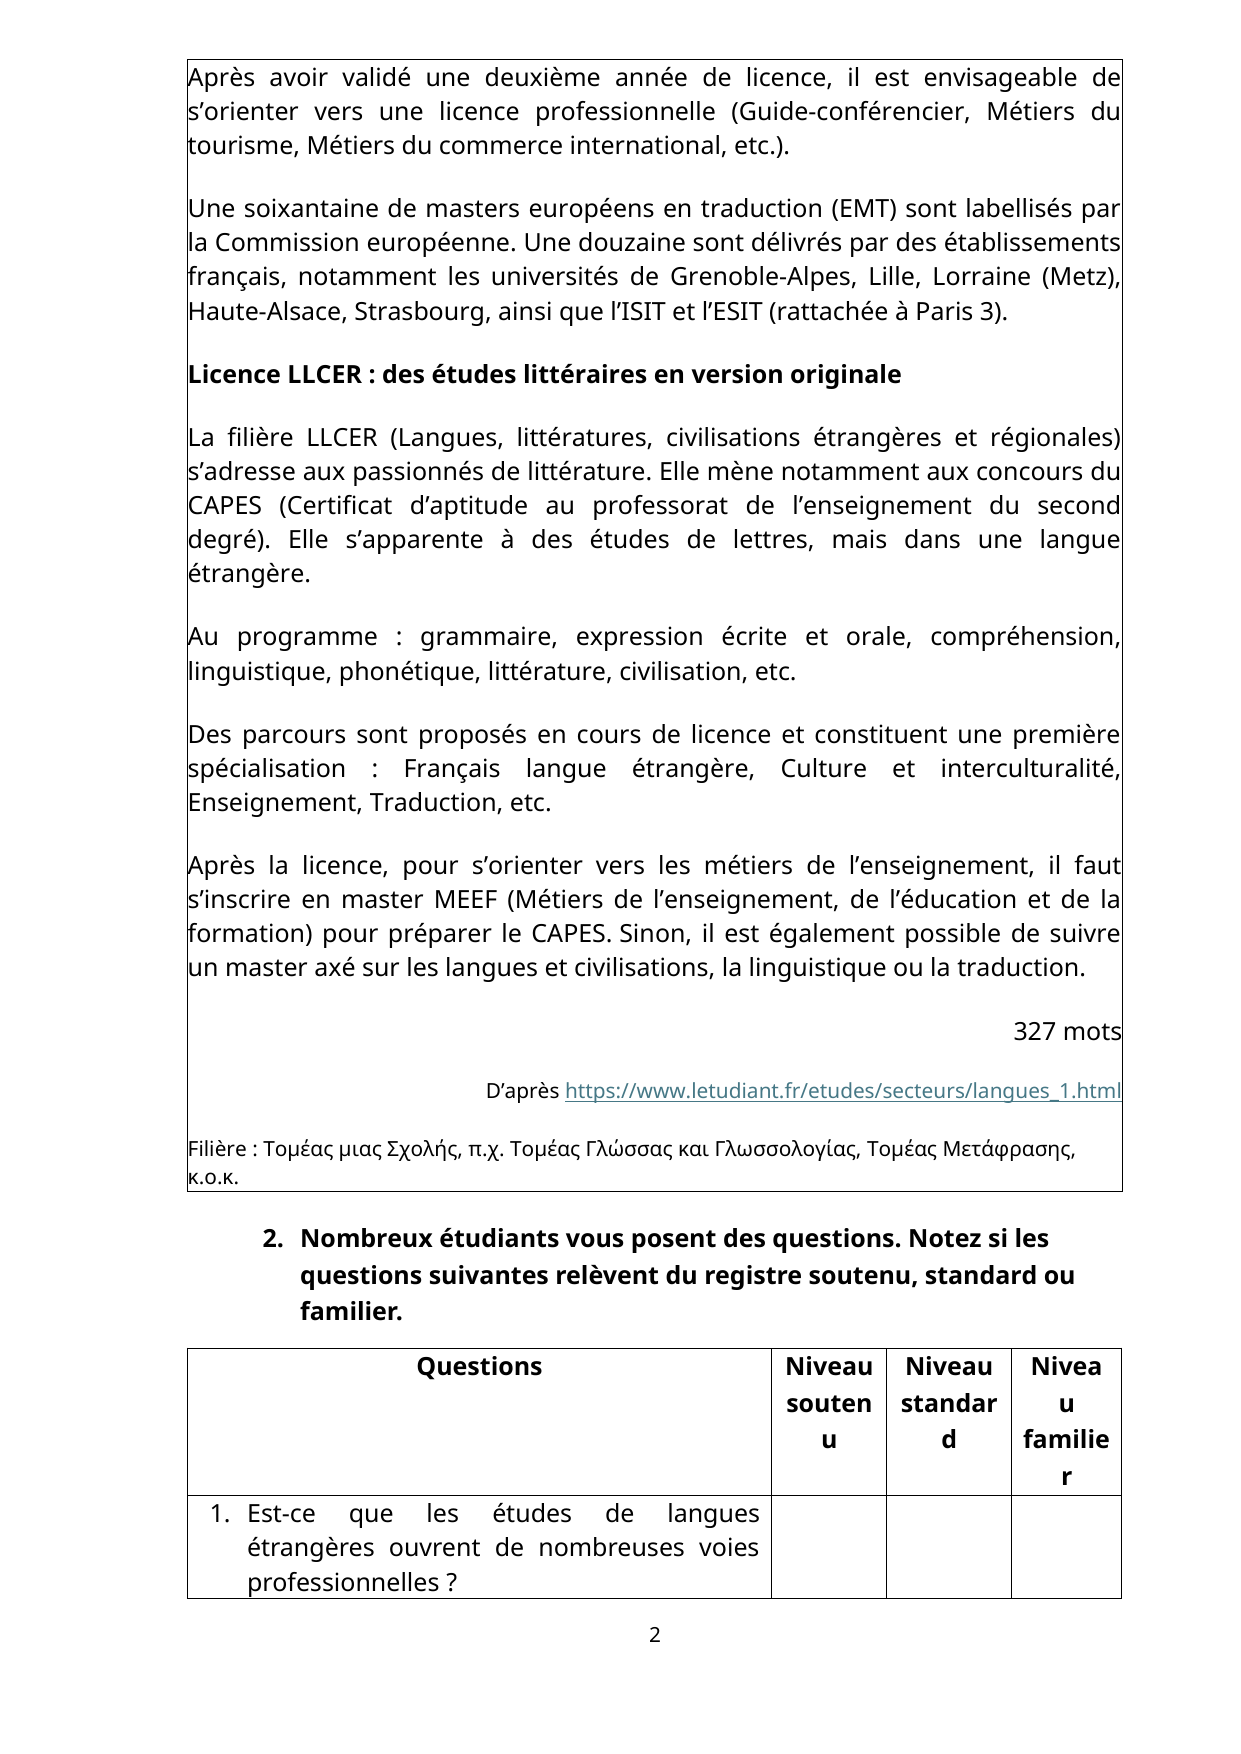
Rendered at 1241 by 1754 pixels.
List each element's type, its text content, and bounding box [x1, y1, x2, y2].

table_header Niveau standard [887, 1349, 1011, 1495]
table_cell Est-ce que les études de langues étrangères ouvrent de nombreuses voies professionnelles ? [188, 1496, 771, 1598]
text Licence LLCER : des études littéraires en version originale [188, 356, 1122, 390]
text La filière LLCER (Langues, littératures, civilisations étrangères et régionales) s’adresse aux passionnés de littérature. Elle mène notamment aux concours du CAPES (Certificat d’aptitude au professorat de l’enseignement du second degré). Elle s’apparente à des études de lettres, mais dans une langue étrangère. [188, 419, 1122, 590]
table_cell [772, 1496, 886, 1598]
table_header Questions [188, 1349, 771, 1495]
table_header Niveau familier [1012, 1349, 1121, 1495]
table_cell [1012, 1496, 1121, 1598]
list Nombreux étudiants vous posent des questions. Notez si les questions suivantes relèvent du registre soutenu, standard ou familier. [262, 1221, 1122, 1328]
text Des parcours sont proposés en cours de licence et constituent une première spécialisation : Français langue étrangère, Culture et interculturalité, Enseignement, Traduction, etc. [188, 716, 1122, 818]
text Une soixantaine de masters européens en traduction (EMT) sont labellisés par la Commission européenne. Une douzaine sont délivrés par des établissements français, notamment les universités de Grenoble-Alpes, Lille, Lorraine (Metz), Haute-Alsace, Strasbourg, ainsi que l’ISIT et l’ESIT (rattachée à Paris 3). [188, 190, 1122, 327]
table_cell [887, 1496, 1011, 1598]
text D’après https://www.letudiant.fr/etudes/secteurs/langues_1.html [188, 1076, 1122, 1105]
text Au programme : grammaire, expression écrite et orale, compréhension, linguistique, phonétique, littérature, civilisation, etc. [188, 618, 1122, 687]
text Filière : Τομέας μιας Σχολής, π.χ. Τομέας Γλώσσας και Γλωσσολογίας, Τομέας Μετάφρασης, κ.ο.κ. [188, 1133, 1122, 1191]
text 327 mots [188, 1013, 1122, 1047]
table_header Niveau soutenu [772, 1349, 886, 1495]
text Après avoir validé une deuxième année de licence, il est envisageable de s’orienter vers une licence professionnelle (Guide-conférencier, Métiers du tourisme, Métiers du commerce international, etc.). [188, 60, 1122, 162]
text Après la licence, pour s’orienter vers les métiers de l’enseignement, il faut s’inscrire en master MEEF (Métiers de l’enseignement, de l’éducation et de la formation) pour préparer le CAPES. Sinon, il est également possible de suivre un master axé sur les langues et civilisations, la linguistique ou la traduction. [188, 847, 1122, 984]
